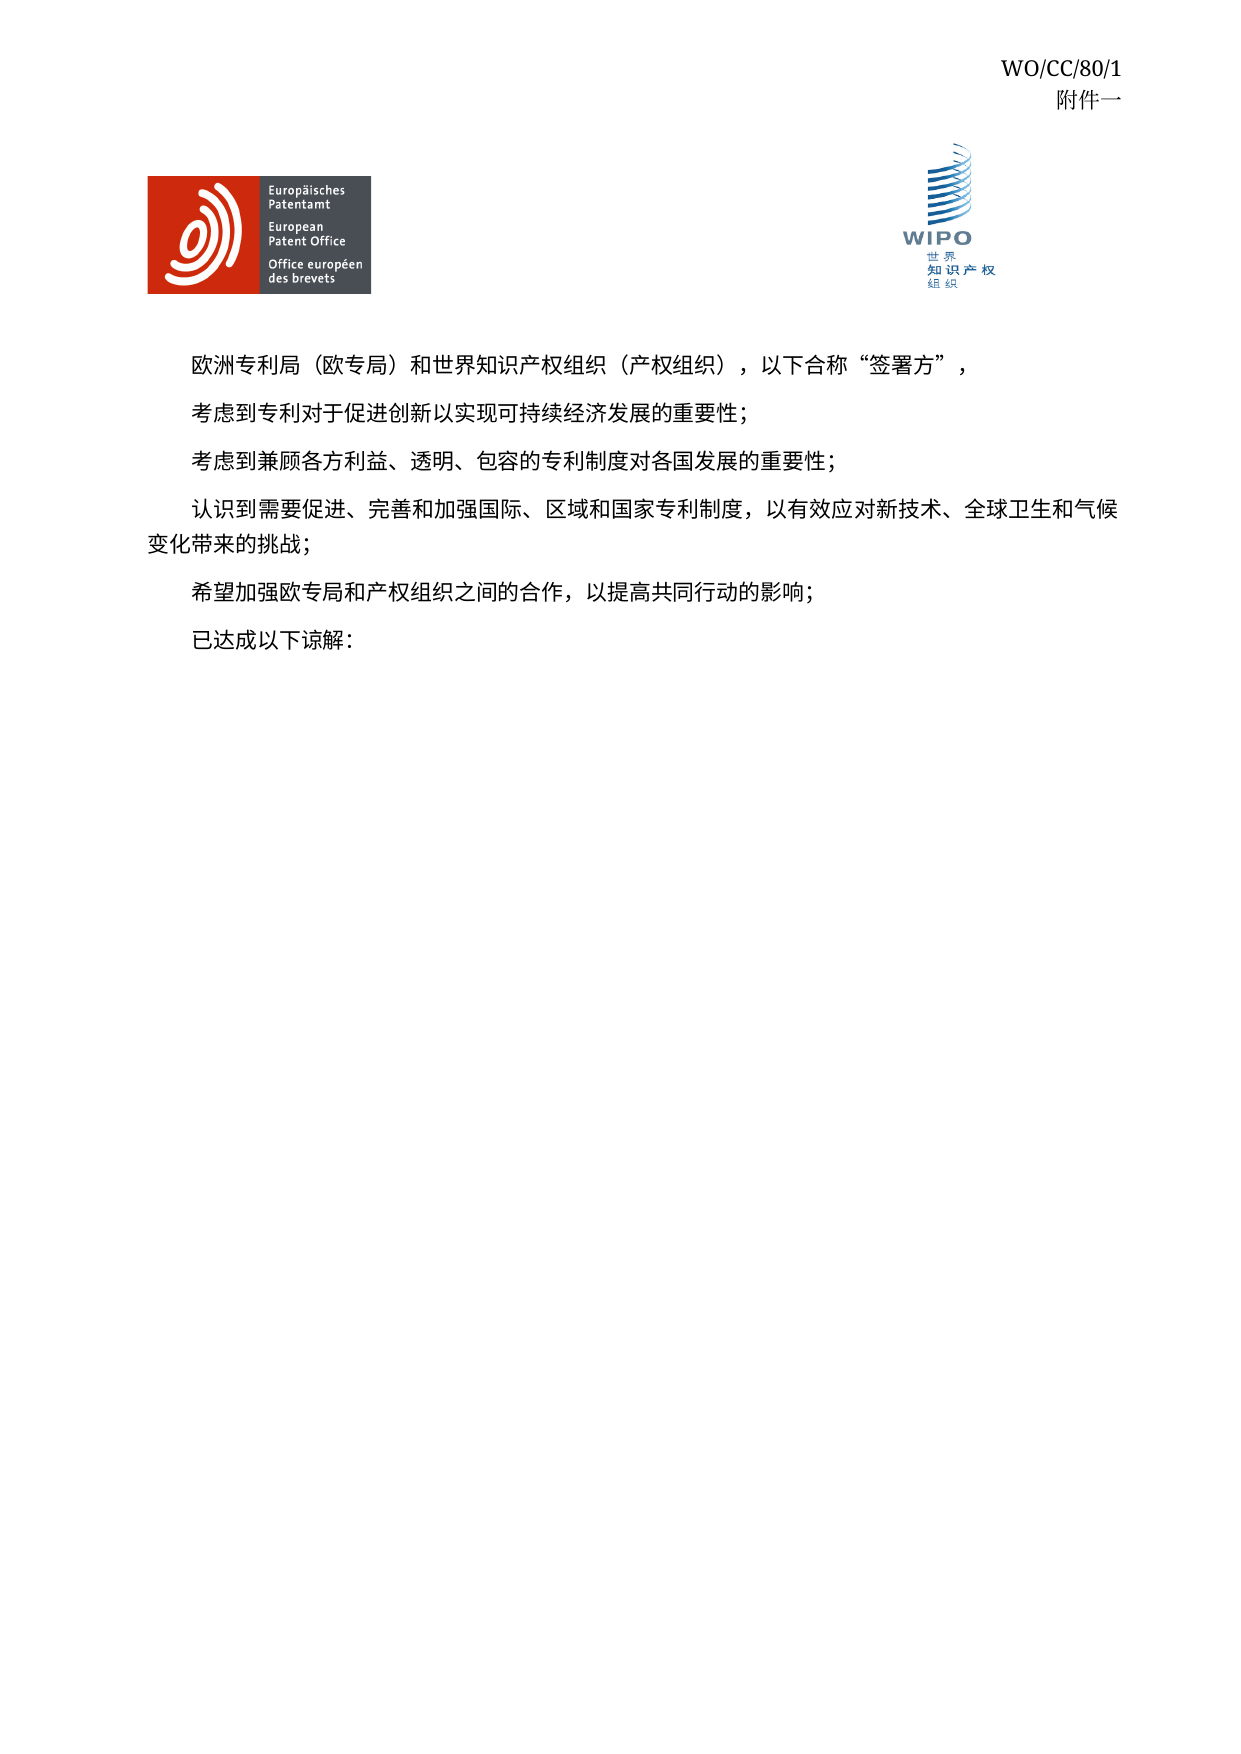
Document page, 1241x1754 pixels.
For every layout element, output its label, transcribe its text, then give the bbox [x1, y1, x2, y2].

title 已达成以下谅解： [148, 619, 1122, 654]
title 欧洲专利局（欧专局）和世界知识产权组织（产权组织），以下合称“签署方”， [148, 344, 1122, 379]
picture [147, 176, 372, 294]
title 认识到需要促进、完善和加强国际、区域和国家专利制度，以有效应对新技术、全球卫生和气候变化带来的挑战； [148, 488, 1122, 559]
picture [897, 139, 1028, 294]
title 希望加强欧专局和产权组织之间的合作，以提高共同行动的影响； [148, 571, 1122, 607]
title 考虑到专利对于促进创新以实现可持续经济发展的重要性； [148, 392, 1122, 427]
title 考虑到兼顾各方利益、透明、包容的专利制度对各国发展的重要性； [148, 440, 1122, 475]
